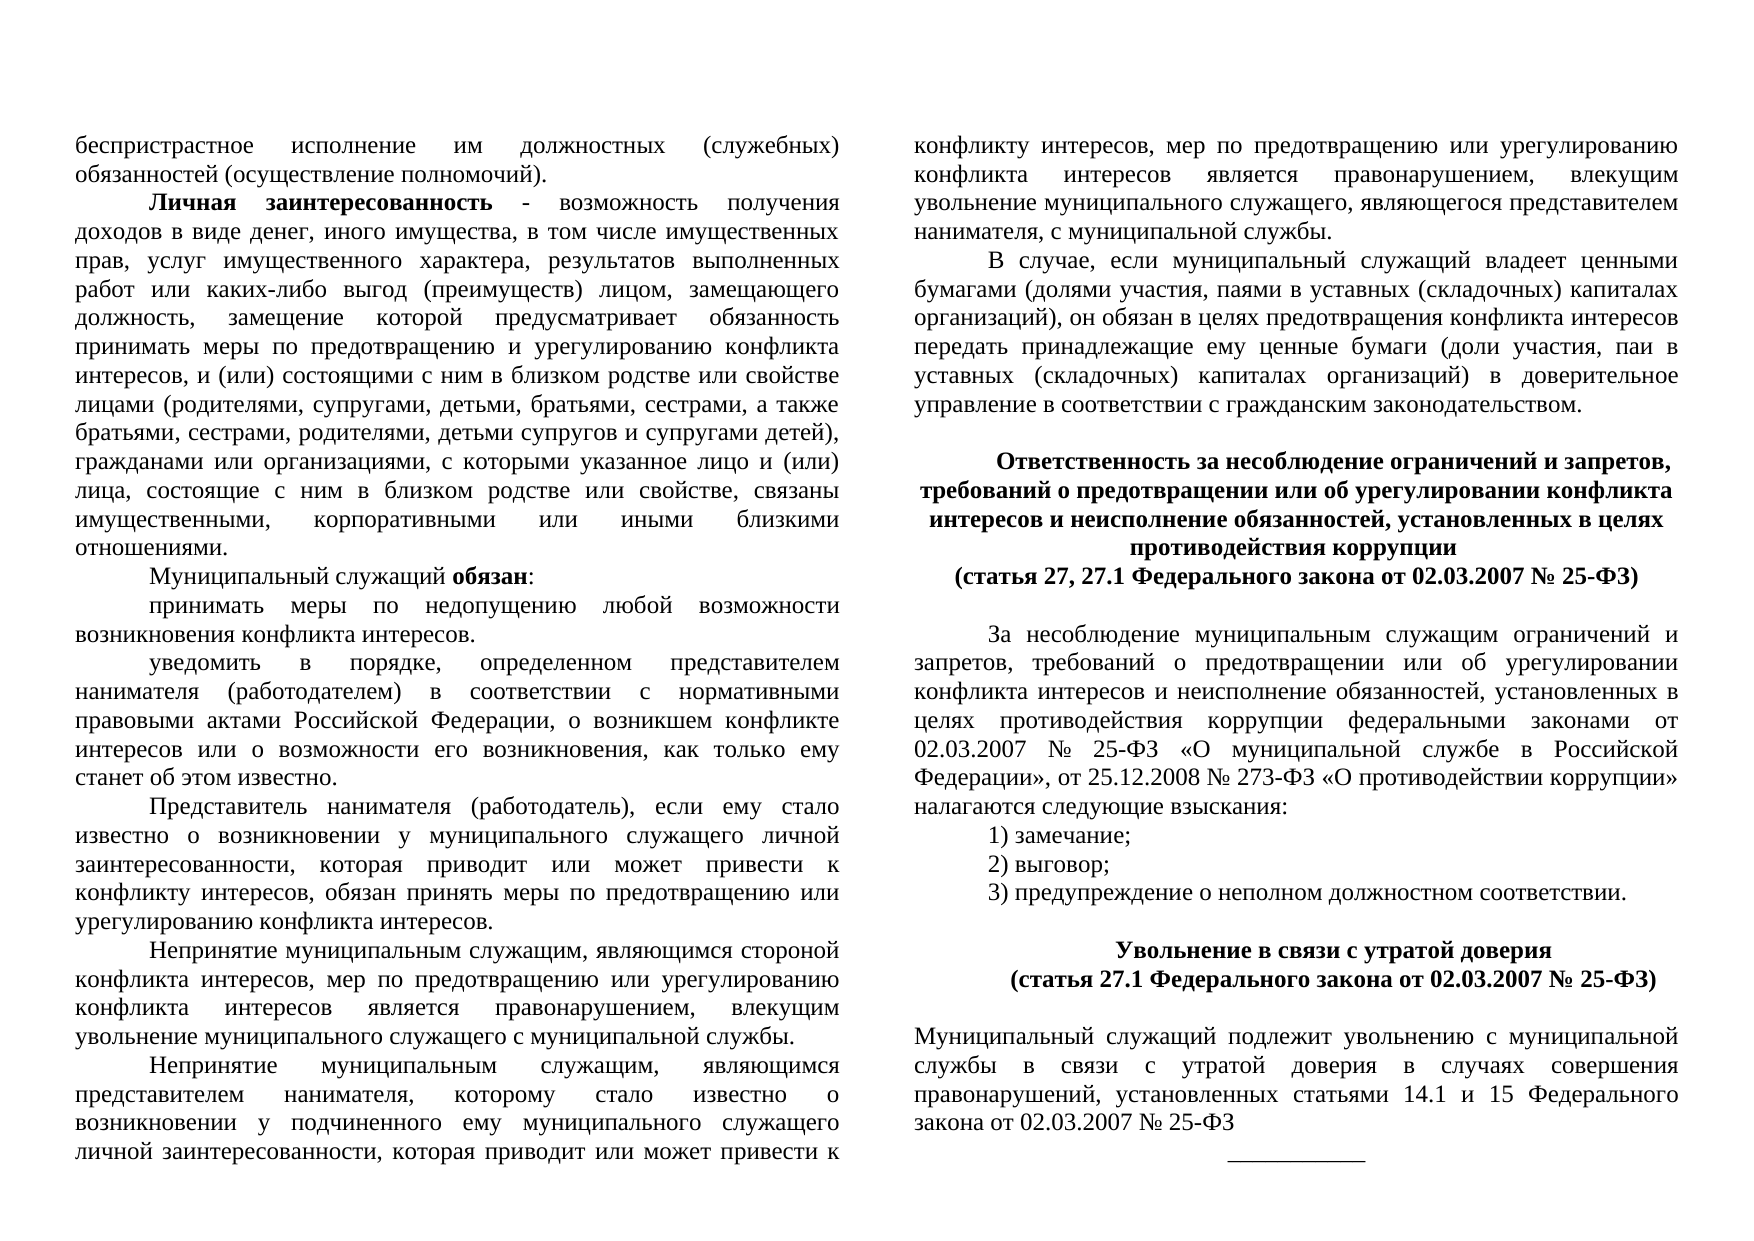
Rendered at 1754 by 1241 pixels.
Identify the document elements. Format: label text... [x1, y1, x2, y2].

text уведомить в порядке, определенном представителем нанимателя (работодателем) в соответствии с нормативными правовыми актами Российской Федерации, о возникшем конфликте интересов или о возможности его возникновения, как только ему станет об этом известно. [75, 647, 840, 791]
text ___________ [914, 1136, 1679, 1165]
text Личная заинтересованность - возможность получения доходов в виде денег, иного имущества, в том числе имущественных прав, услуг имущественного характера, результатов выполненных работ или каких-либо выгод (преимуществ) лицом, замещающего должность, замещение которой предусматривает обязанность принимать меры по предотвращению и урегулированию конфликта интересов, и (или) состоящими с ним в близком родстве или свойстве лицами (родителями, супругами, детьми, братьями, сестрами, а также братьями, сестрами, родителями, детьми супругов и супругами детей), гражданами или организациями, с которыми указанное лицо и (или) лица, состоящие с ним в близком родстве или свойстве, связаны имущественными, корпоративными или иными близкими отношениями. [75, 187, 840, 561]
text 3) предупреждение о неполном должностном соответствии. [914, 877, 1679, 906]
text Муниципальный служащий подлежит увольнению с муниципальной службы в связи с утратой доверия в случаях совершения правонарушений, установленных статьями 14.1 и 15 Федерального закона от 02.03.2007 № 25-ФЗ [914, 1021, 1679, 1136]
text Увольнение в связи с утратой доверия [914, 935, 1679, 964]
text В случае, если муниципальный служащий владеет ценными бумагами (долями участия, паями в уставных (складочных) капиталах организаций), он обязан в целях предотвращения конфликта интересов передать принадлежащие ему ценные бумаги (доли участия, паи в уставных (складочных) капиталах организаций) в доверительное управление в соответствии с гражданским законодательством. [914, 245, 1679, 417]
text Непринятие муниципальным служащим, являющимся представителем нанимателя, которому стало известно о возникновении у подчиненного ему муниципального служащего личной заинтересованности, которая приводит или может привести к конфликту интересов, мер по предотвращению или урегулированию конфликта интересов является правонарушением, влекущим увольнение муниципального служащего, являющегося представителем нанимателя, с муниципальной службы. [75, 1050, 840, 1165]
text Муниципальный служащий обязан: [75, 561, 840, 590]
text За несоблюдение муниципальным служащим ограничений и запретов, требований о предотвращении или об урегулировании конфликта интересов и неисполнение обязанностей, установленных в целях противодействия коррупции федеральными законами от 02.03.2007 № 25-ФЗ «О муниципальной службе в Российской Федерации», от 25.12.2008 № 273-ФЗ «О противодействии коррупции» налагаются следующие взыскания: [914, 619, 1679, 820]
text 2) выговор; [914, 849, 1679, 877]
text 1) замечание; [914, 820, 1679, 849]
text принимать меры по недопущению любой возможности возникновения конфликта интересов. [75, 590, 840, 647]
text (статья 27.1 Федерального закона от 02.03.2007 № 25-ФЗ) [914, 964, 1679, 992]
text Непринятие муниципальным служащим, являющимся стороной конфликта интересов, мер по предотвращению или урегулированию конфликта интересов является правонарушением, влекущим увольнение муниципального служащего с муниципальной службы. [75, 935, 840, 1050]
text Непринятие муниципальным служащим, являющимся представителем нанимателя, которому стало известно о возникновении у подчиненного ему муниципального служащего личной заинтересованности, которая приводит или может привести к конфликту интересов, мер по предотвращению или урегулированию конфликта интересов является правонарушением, влекущим увольнение муниципального служащего, являющегося представителем нанимателя, с муниципальной службы. [914, 130, 1679, 245]
text Представитель нанимателя (работодатель), если ему стало известно о возникновении у муниципального служащего личной заинтересованности, которая приводит или может привести к конфликту интересов, обязан принять меры по предотвращению или урегулированию конфликта интересов. [75, 791, 840, 935]
text Ответственность за несоблюдение ограничений и запретов, требований о предотвращении или об урегулировании конфликта интересов и неисполнение обязанностей, установленных в целях противодействия коррупции (статья 27, 27.1 Федерального закона от 02.03.2007 № 25-ФЗ) [914, 446, 1679, 590]
